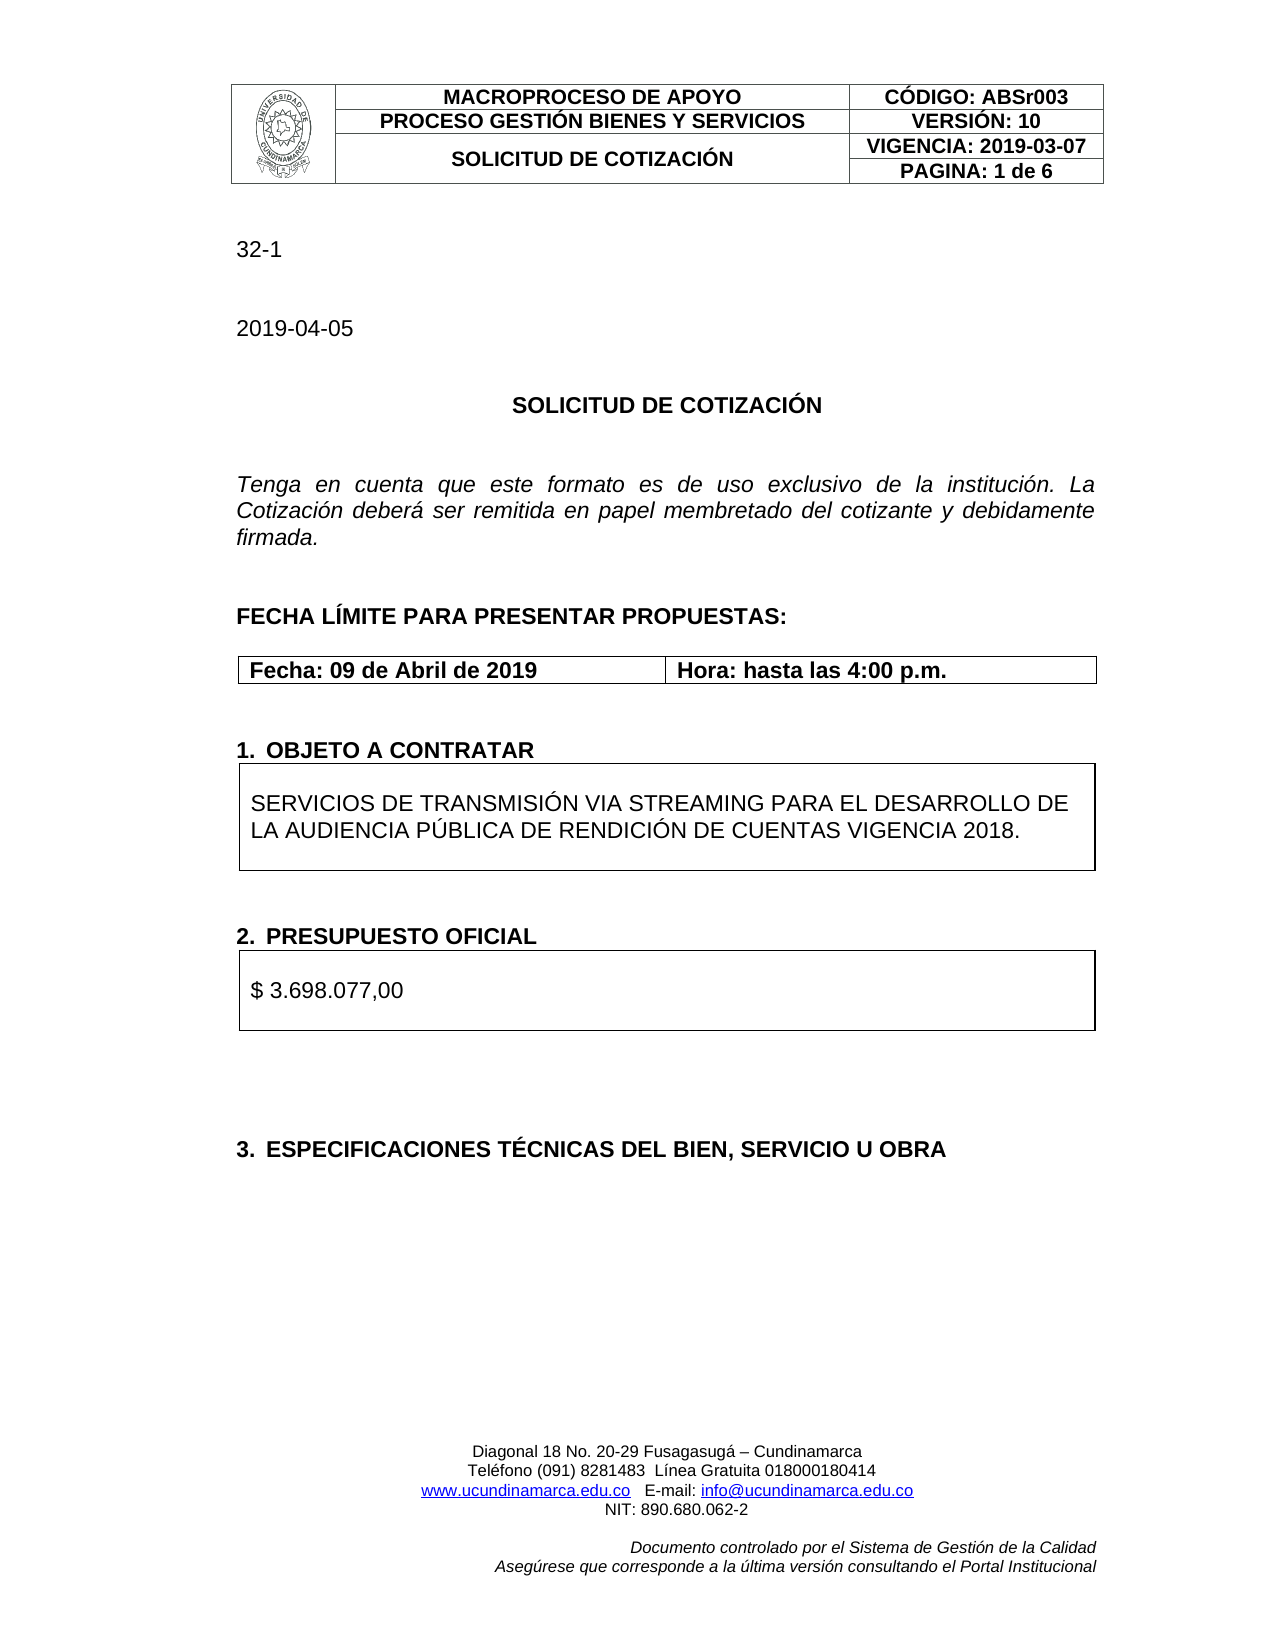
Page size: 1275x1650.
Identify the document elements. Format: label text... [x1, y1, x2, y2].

text FECHA LÍMITE PARA PRESENTAR PROPUESTAS: [236, 603, 1098, 629]
list ESPECIFICACIONES TÉCNICAS DEL BIEN, SERVICIO U OBRA [236, 1136, 1098, 1162]
table_header Hora: hasta las 4:00 p.m. [666, 657, 1096, 683]
text 32-1 [236, 236, 1098, 263]
list OBJETO A CONTRATAR [236, 737, 1098, 763]
picture [253, 89, 313, 179]
list PRESUPUESTO OFICIAL [236, 923, 1098, 949]
table_header SERVICIOS DE TRANSMISIÓN VIA STREAMING PARA EL DESARROLLO DE LA AUDIENCIA PÚBLICA DE RENDICIÓN DE CUENTAS VIGENCIA 2018. [240, 764, 1094, 869]
text SOLICITUD DE COTIZACIÓN [236, 392, 1098, 418]
table_header $ 3.698.077,00 [240, 951, 1094, 1030]
text Tenga en cuenta que este formato es de uso exclusivo de la institución. La Cotización deberá ser remitida en papel membretado del cotizante y debidamente firmada. [236, 471, 1098, 550]
table_header Fecha: 09 de Abril de 2019 [239, 657, 665, 683]
text 2019-04-05 [236, 315, 1098, 342]
